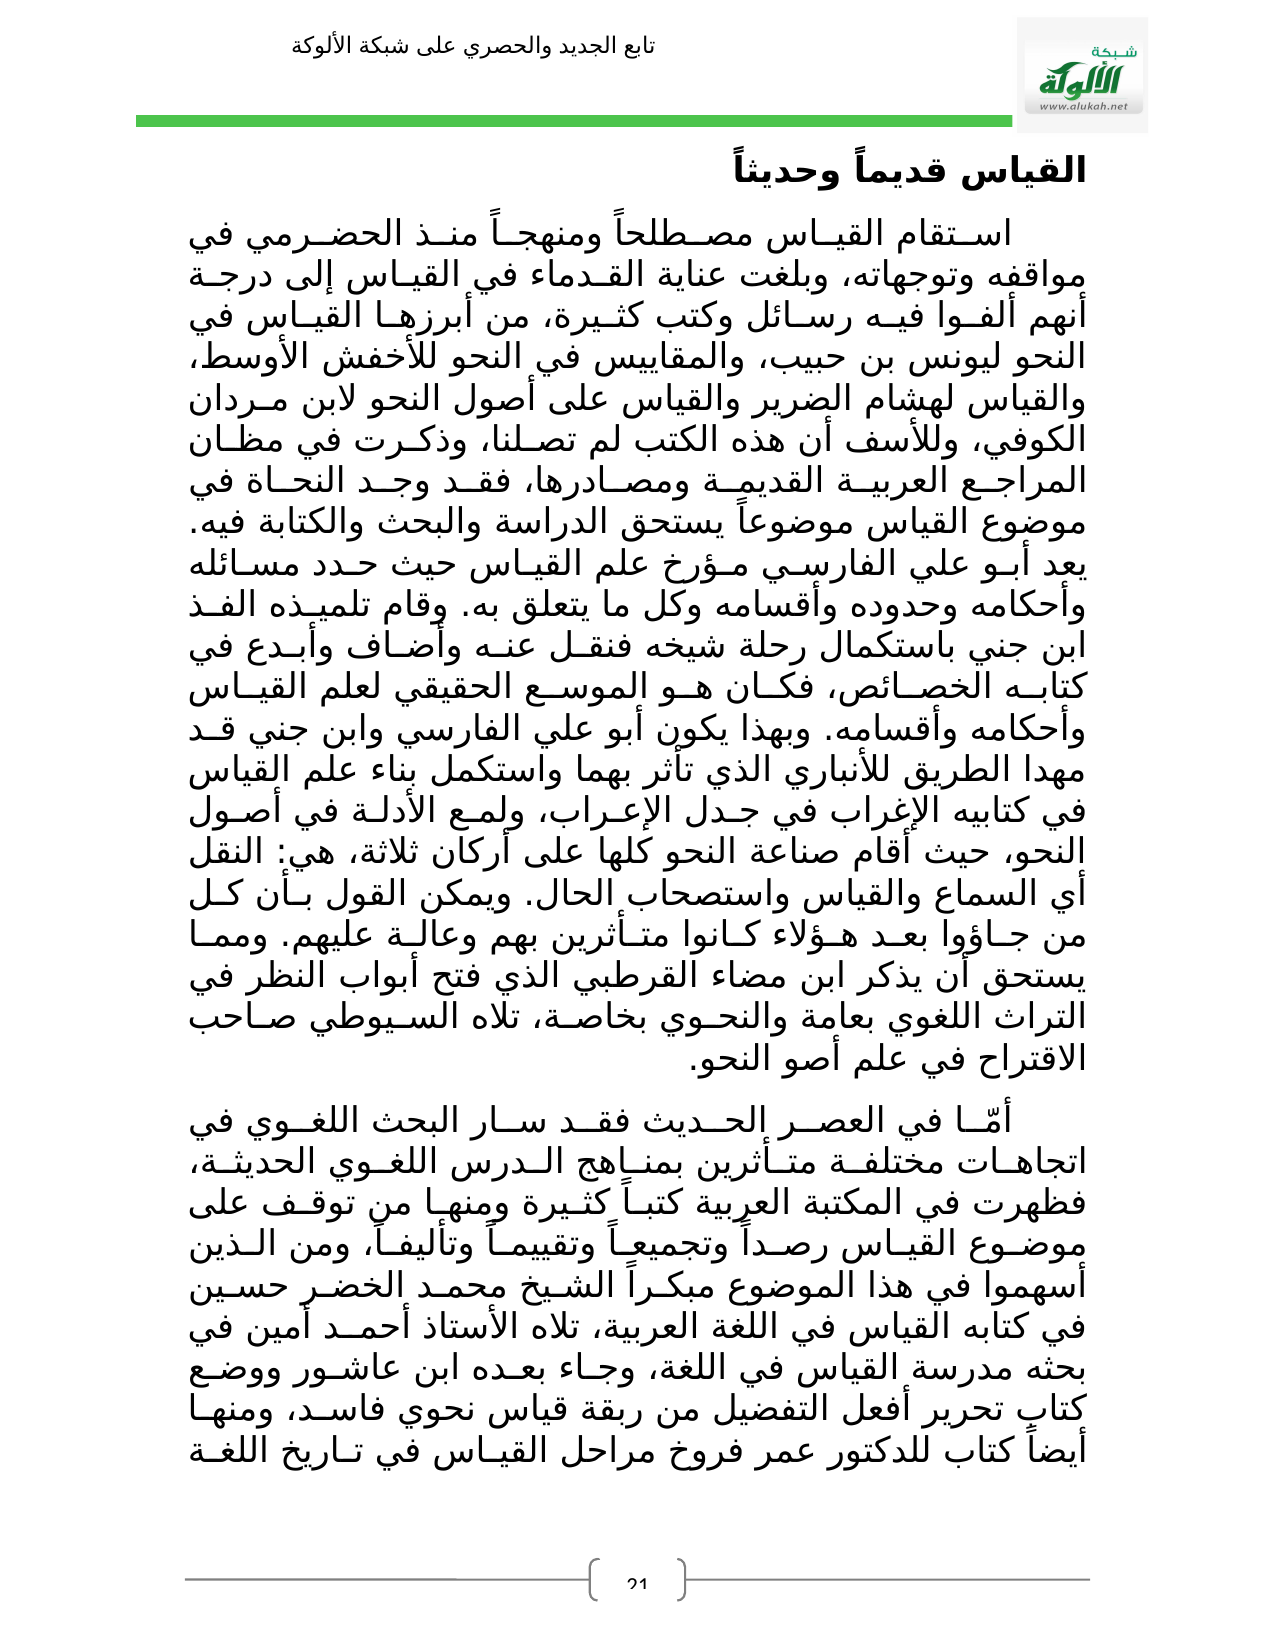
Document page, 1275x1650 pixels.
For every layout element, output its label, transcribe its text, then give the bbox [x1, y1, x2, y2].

text استقام القياس مصطلحاً ومنهجاً منذ الحضرمي في مواقفه وتوجهاته، وبلغت عناية القدماء في القياس إلى درجة أنهم ألفوا فيه رسائل وكتب كثيرة، من أبرزها القياس في النحو ليونس بن حبيب، والمقاييس في النحو للأخفش الأوسط، والقياس لهشام الضرير والقياس على أصول النحو لابن مردان الكوفي، وللأسف أن هذه الكتب لم تصلنا، وذكرت في مظان المراجع العربية القديمة ومصادرها، فقد وجد النحاة في موضوع القياس موضوعاً يستحق الدراسة والبحث والكتابة فيه. يعد أبو علي الفارسي مؤرخ علم القياس حيث حدد مسائله وأحكامه وحدوده وأقسامه وكل ما يتعلق به. وقام تلميذه الفذ ابن جني باستكمال رحلة شيخه فنقل عنه وأضاف وأبدع في كتابه الخصائص، فكان هو الموسع الحقيقي لعلم القياس وأحكامه وأقسامه. وبهذا يكون أبو علي الفارسي وابن جني قد مهدا الطريق للأنباري الذي تأثر بهما واستكمل بناء علم القياس في كتابيه الإغراب في جدل الإعراب، ولمع الأدلة في أصول النحو، حيث أقام صناعة النحو كلها على أركان ثلاثة، هي: النقل أي السماع والقياس واستصحاب الحال. ويمكن القول بأن كل من جاؤوا بعد هؤلاء كانوا متأثرين بهم وعالة عليهم. ومما يستحق أن يذكر ابن مضاء القرطبي الذي فتح أبواب النظر في التراث اللغوي بعامة والنحوي بخاصة، تلاه السيوطي صاحب الاقتراح في علم أصو النحو. [187, 212, 1087, 1078]
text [187, 1099, 1087, 1470]
text القياس قديماً وحديثاً [187, 150, 1087, 191]
